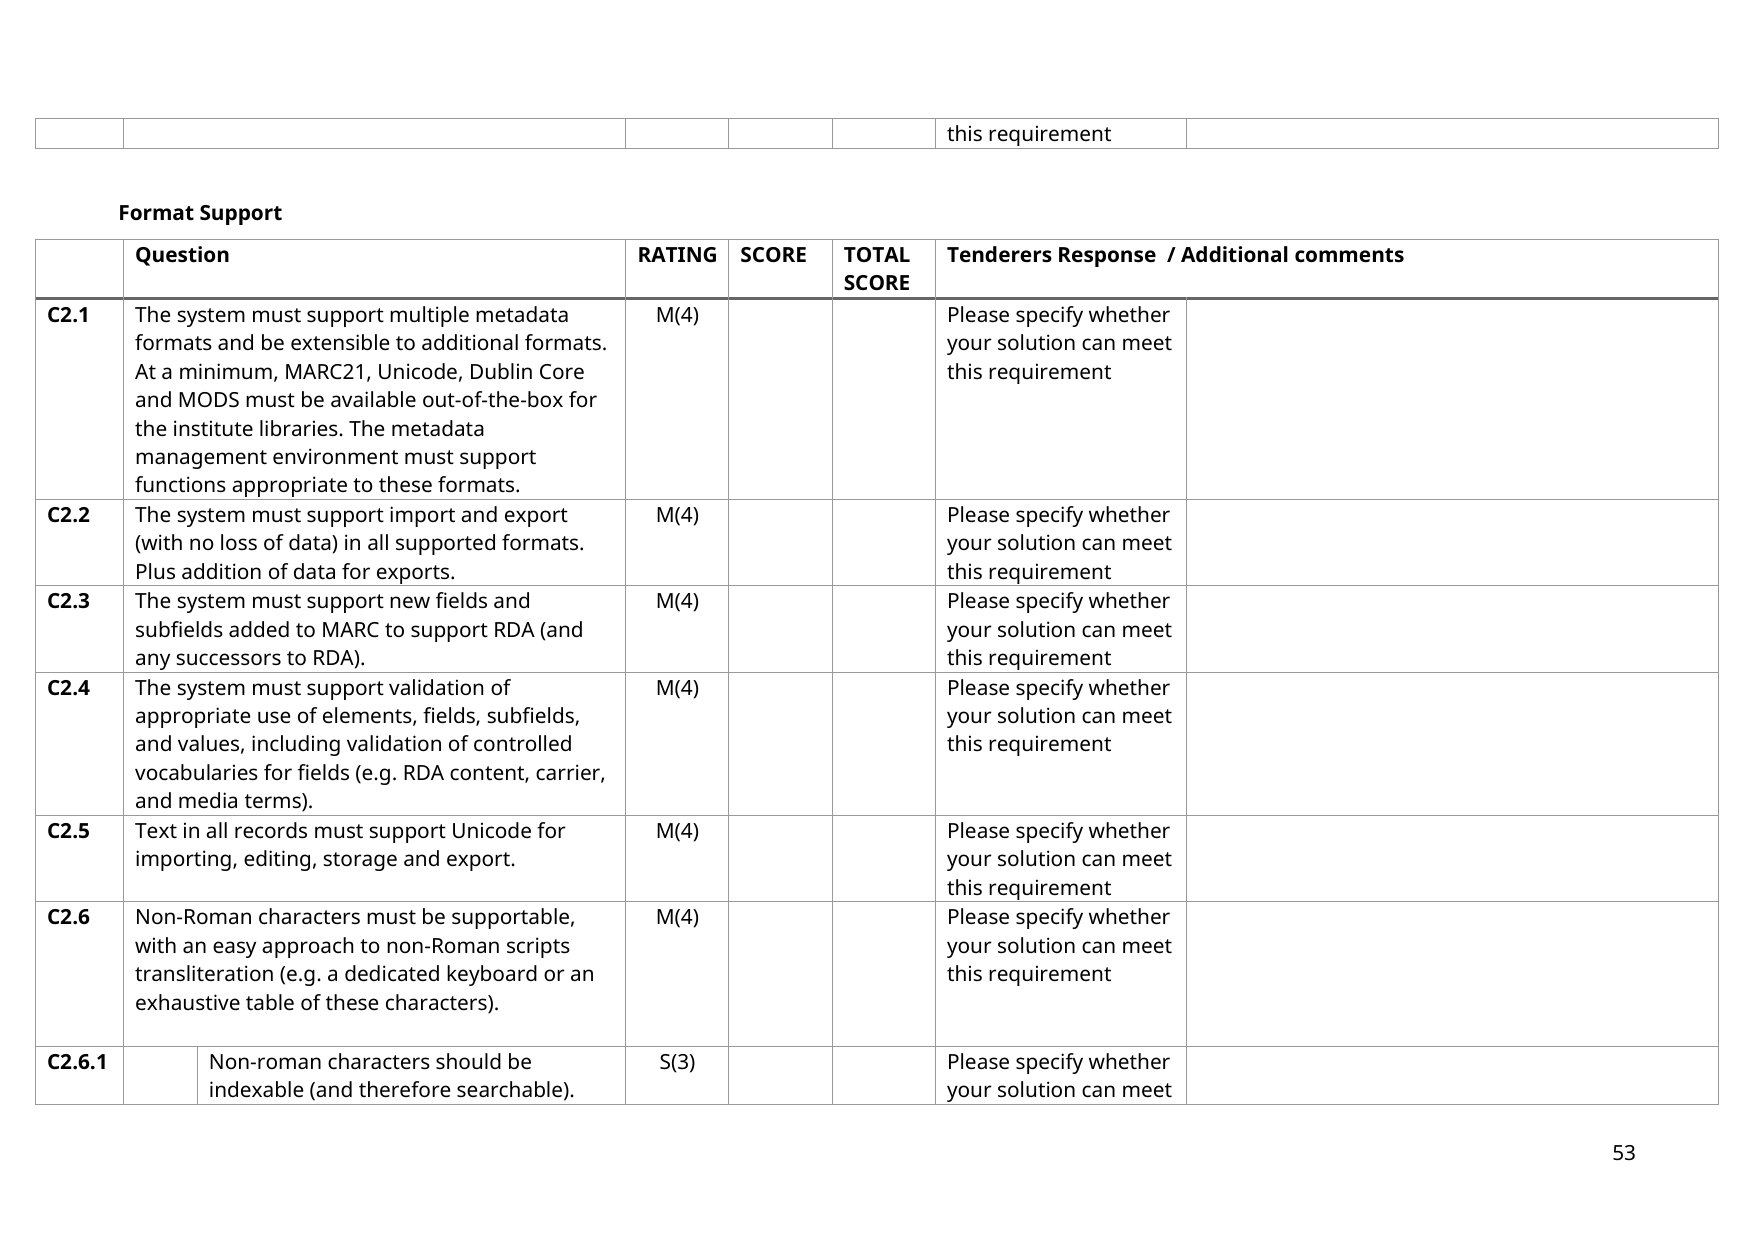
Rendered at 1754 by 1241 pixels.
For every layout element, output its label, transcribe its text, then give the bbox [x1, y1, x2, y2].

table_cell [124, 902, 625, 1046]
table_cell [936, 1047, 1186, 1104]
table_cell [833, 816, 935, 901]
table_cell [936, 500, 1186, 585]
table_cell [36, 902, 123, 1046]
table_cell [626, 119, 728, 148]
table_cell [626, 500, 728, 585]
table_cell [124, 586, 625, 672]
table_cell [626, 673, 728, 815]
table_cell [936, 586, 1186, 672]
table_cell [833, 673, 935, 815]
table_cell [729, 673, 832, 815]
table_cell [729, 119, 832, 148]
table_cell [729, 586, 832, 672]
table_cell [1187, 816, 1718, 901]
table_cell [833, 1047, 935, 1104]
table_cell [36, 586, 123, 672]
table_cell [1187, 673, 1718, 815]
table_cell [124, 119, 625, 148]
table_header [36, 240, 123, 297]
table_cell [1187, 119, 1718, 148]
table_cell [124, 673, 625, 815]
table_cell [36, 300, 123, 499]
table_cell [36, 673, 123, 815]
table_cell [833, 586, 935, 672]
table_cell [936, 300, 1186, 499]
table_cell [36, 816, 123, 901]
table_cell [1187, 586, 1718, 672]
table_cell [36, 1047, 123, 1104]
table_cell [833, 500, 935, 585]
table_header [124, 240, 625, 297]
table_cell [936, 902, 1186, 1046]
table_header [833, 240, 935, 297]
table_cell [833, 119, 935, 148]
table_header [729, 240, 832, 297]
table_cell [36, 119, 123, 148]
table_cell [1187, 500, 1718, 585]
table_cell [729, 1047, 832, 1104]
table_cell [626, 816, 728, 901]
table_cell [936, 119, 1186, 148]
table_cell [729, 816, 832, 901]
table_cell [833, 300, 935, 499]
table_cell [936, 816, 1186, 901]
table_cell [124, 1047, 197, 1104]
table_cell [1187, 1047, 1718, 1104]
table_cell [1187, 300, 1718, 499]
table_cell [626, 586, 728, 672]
text Format Support [118, 198, 1636, 226]
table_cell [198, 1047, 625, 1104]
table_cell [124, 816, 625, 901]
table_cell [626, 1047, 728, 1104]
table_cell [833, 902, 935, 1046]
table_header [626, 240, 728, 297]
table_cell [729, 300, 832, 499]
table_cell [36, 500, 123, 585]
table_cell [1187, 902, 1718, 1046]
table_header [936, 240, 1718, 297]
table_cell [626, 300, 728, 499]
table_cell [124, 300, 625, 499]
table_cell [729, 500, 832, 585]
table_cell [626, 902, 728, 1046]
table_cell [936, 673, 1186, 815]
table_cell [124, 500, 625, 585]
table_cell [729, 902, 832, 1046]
